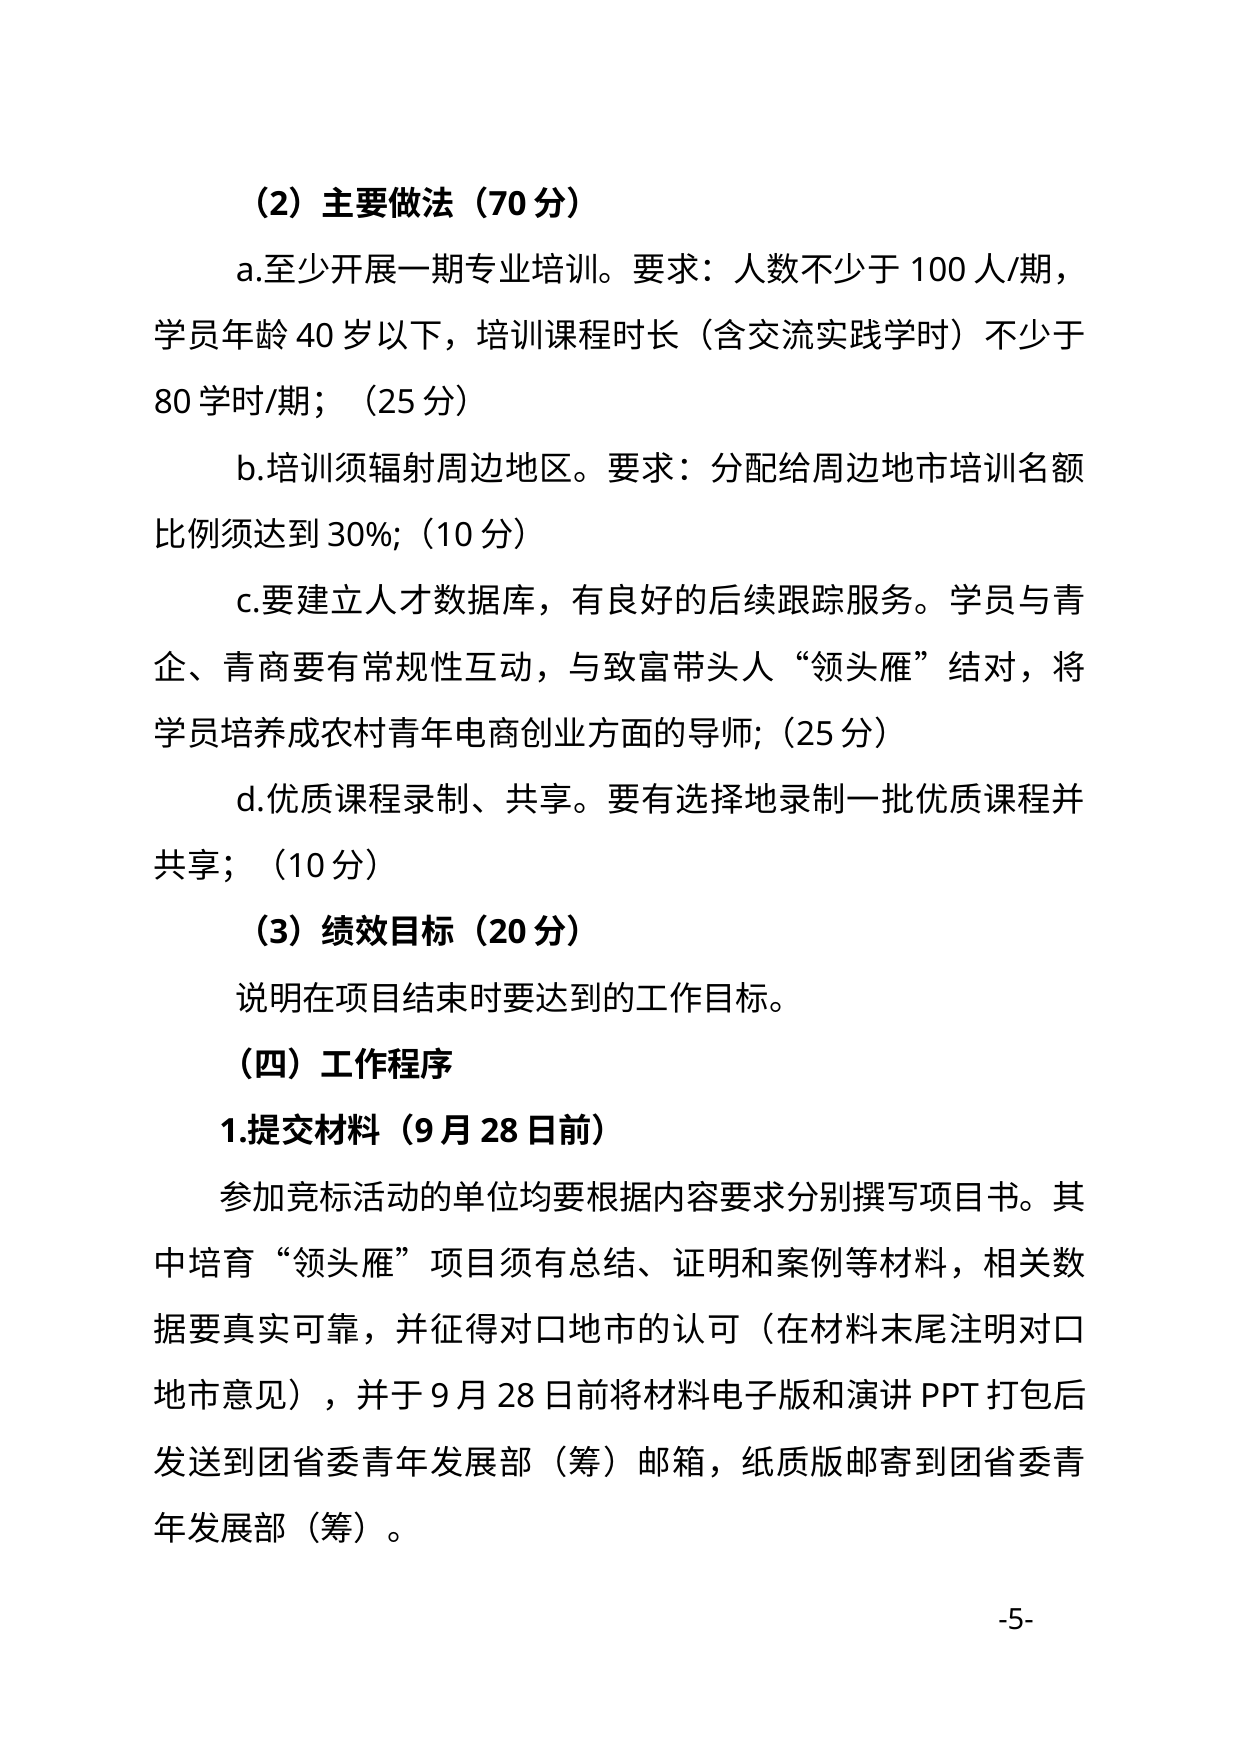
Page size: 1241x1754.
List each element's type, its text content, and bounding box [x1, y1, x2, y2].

text （2）主要做法（70分） [153, 168, 1087, 234]
text （四）工作程序 [153, 1029, 1087, 1095]
text d.优质课程录制、共享。要有选择地录制一批优质课程并共享；（10分） [153, 764, 1087, 896]
text 说明在项目结束时要达到的工作目标。 [153, 963, 1087, 1029]
text b.培训须辐射周边地区。要求：分配给周边地市培训名额比例须达到30%;（10分） [153, 433, 1087, 565]
text （3）绩效目标（20分） [153, 896, 1087, 963]
text 1.提交材料（9月28日前） [153, 1095, 1087, 1161]
text 参加竞标活动的单位均要根据内容要求分别撰写项目书。其中培育“领头雁”项目须有总结、证明和案例等材料，相关数据要真实可靠，并征得对口地市的认可（在材料末尾注明对口地市意见），并于9月28日前将材料电子版和演讲PPT打包后发送到团省委青年发展部（筹）邮箱，纸质版邮寄到团省委青年发展部（筹）。 [153, 1161, 1087, 1559]
text c.要建立人才数据库，有良好的后续跟踪服务。学员与青企、青商要有常规性互动，与致富带头人“领头雁”结对，将学员培养成农村青年电商创业方面的导师;（25分） [153, 565, 1087, 764]
text a.至少开展一期专业培训。要求：人数不少于100人/期，学员年龄40岁以下，培训课程时长（含交流实践学时）不少于80学时/期；（25分） [153, 234, 1087, 433]
